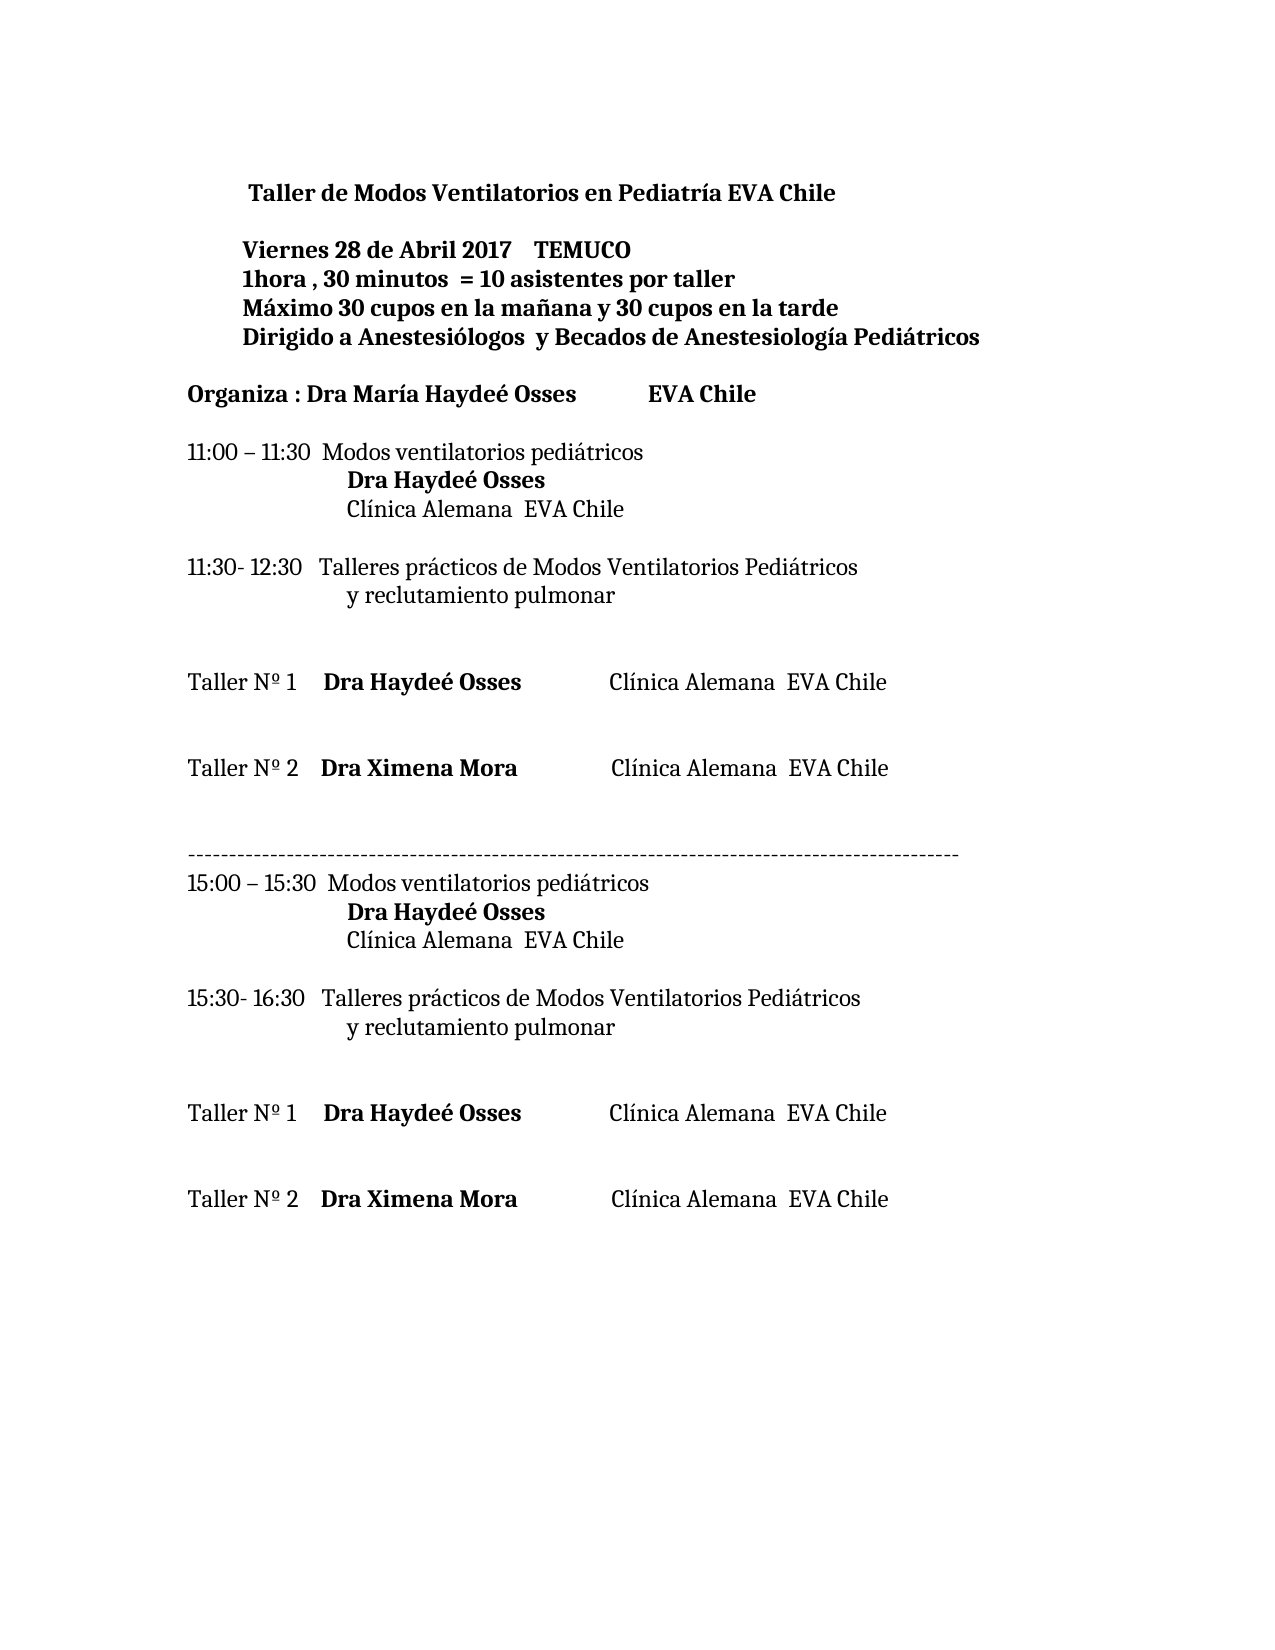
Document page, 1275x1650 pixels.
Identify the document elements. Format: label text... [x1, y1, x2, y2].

text 15:30- 16:30 Talleres prácticos de Modos Ventilatorios Pediátricos [187, 984, 1087, 1012]
text Dirigido a Anestesiólogos y Becados de Anestesiología Pediátricos [187, 322, 1087, 351]
text Taller Nº 2 Dra Ximena Mora Clínica Alemana EVA Chile [187, 754, 1087, 782]
text Clínica Alemana EVA Chile [187, 926, 1087, 955]
text Organiza : Dra María Haydeé Osses EVA Chile [187, 380, 1087, 409]
text Viernes 28 de Abril 2017 TEMUCO [187, 236, 1087, 265]
text Taller Nº 1 Dra Haydeé Osses Clínica Alemana EVA Chile [187, 1099, 1087, 1127]
text Dra Haydeé Osses [187, 466, 1087, 495]
text y reclutamiento pulmonar [187, 1012, 1087, 1041]
text Taller de Modos Ventilatorios en Pediatría EVA Chile [187, 179, 1087, 207]
text Clínica Alemana EVA Chile [187, 495, 1087, 524]
text Dra Haydeé Osses [187, 897, 1087, 926]
text ---------------------------------------------------------------------------------------------- [187, 840, 1087, 869]
text y reclutamiento pulmonar [187, 581, 1087, 610]
text 11:00 – 11:30 Modos ventilatorios pediátricos [187, 437, 1087, 466]
text Taller Nº 1 Dra Haydeé Osses Clínica Alemana EVA Chile [187, 667, 1087, 696]
text 11:30- 12:30 Talleres prácticos de Modos Ventilatorios Pediátricos [187, 552, 1087, 581]
text 1hora , 30 minutos = 10 asistentes por taller [187, 265, 1087, 294]
text 15:00 – 15:30 Modos ventilatorios pediátricos [187, 869, 1087, 897]
text Máximo 30 cupos en la mañana y 30 cupos en la tarde [187, 294, 1087, 322]
text Taller Nº 2 Dra Ximena Mora Clínica Alemana EVA Chile [187, 1185, 1087, 1214]
